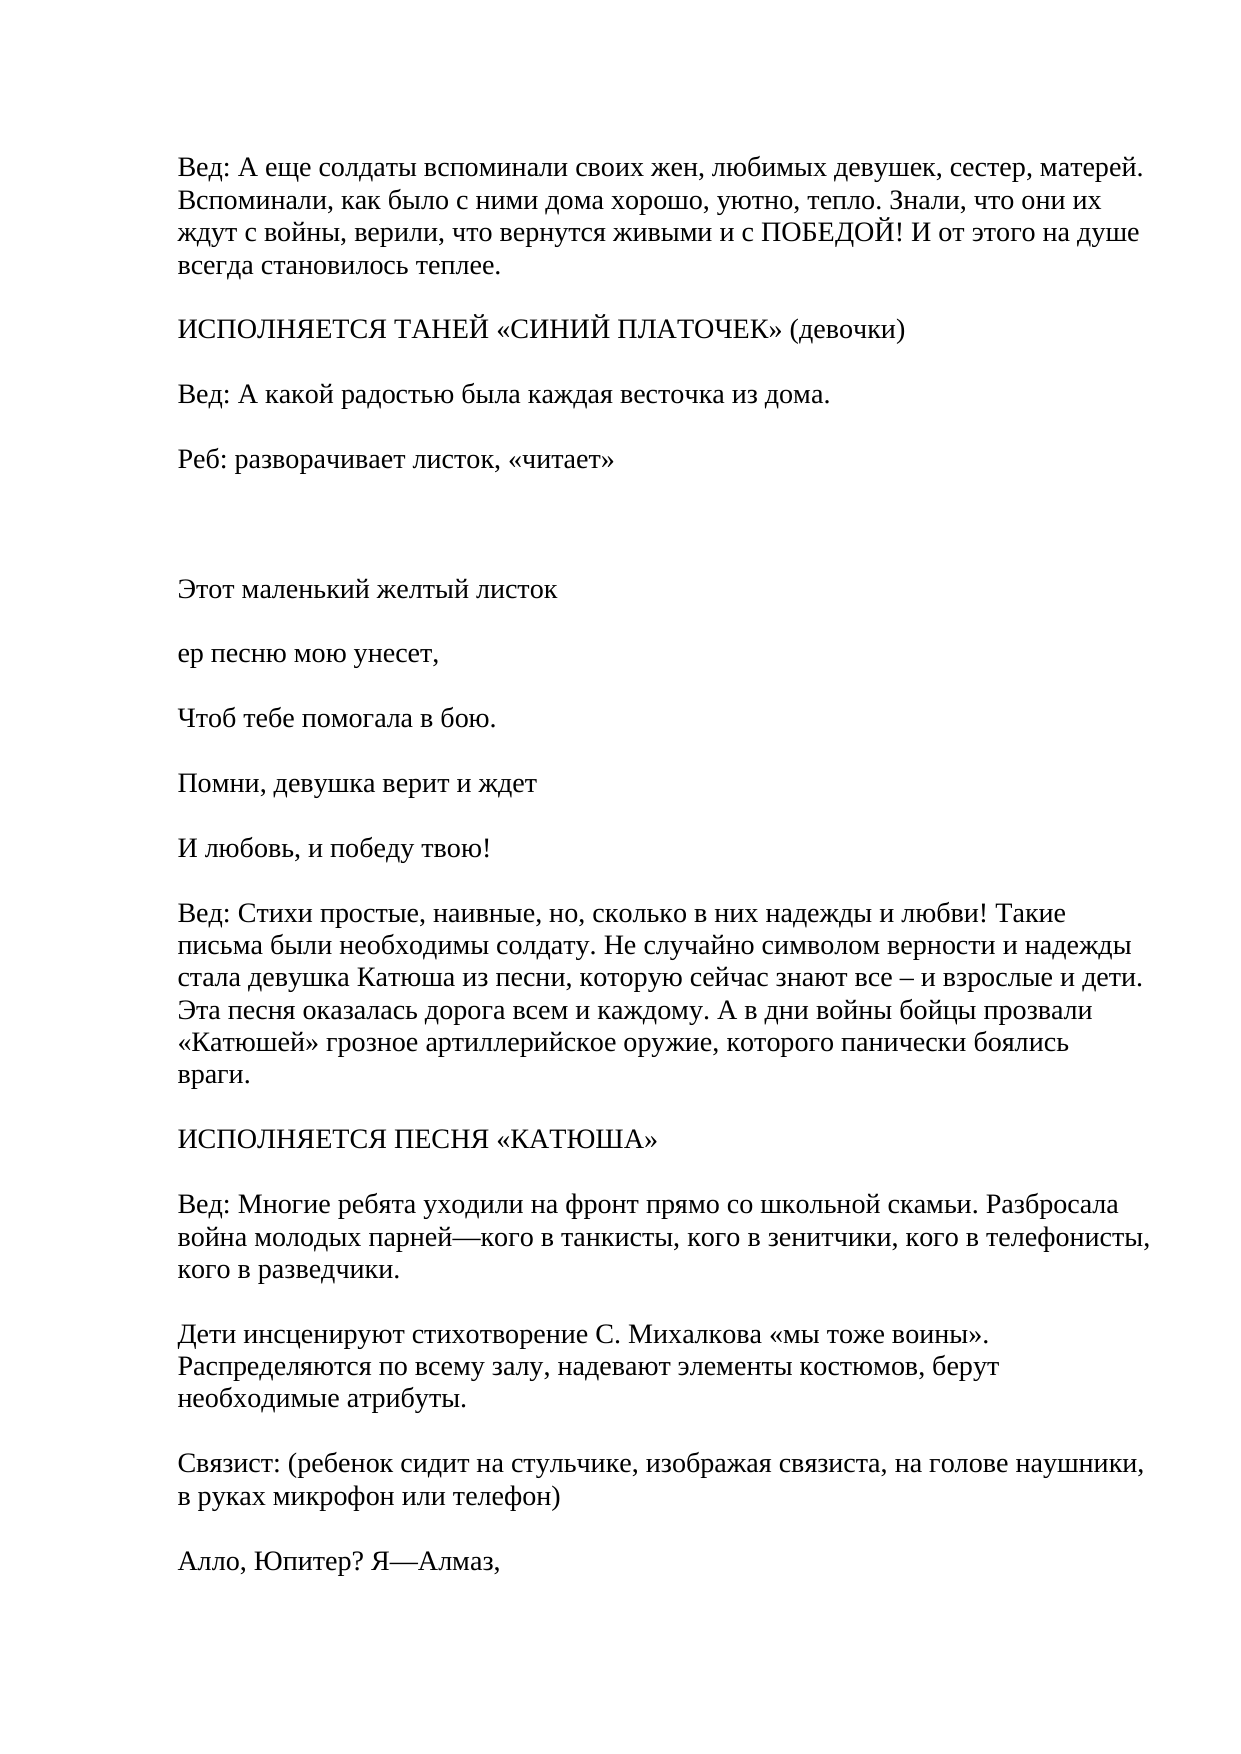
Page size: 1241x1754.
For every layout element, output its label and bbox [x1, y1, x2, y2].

text [177, 118, 1152, 1608]
